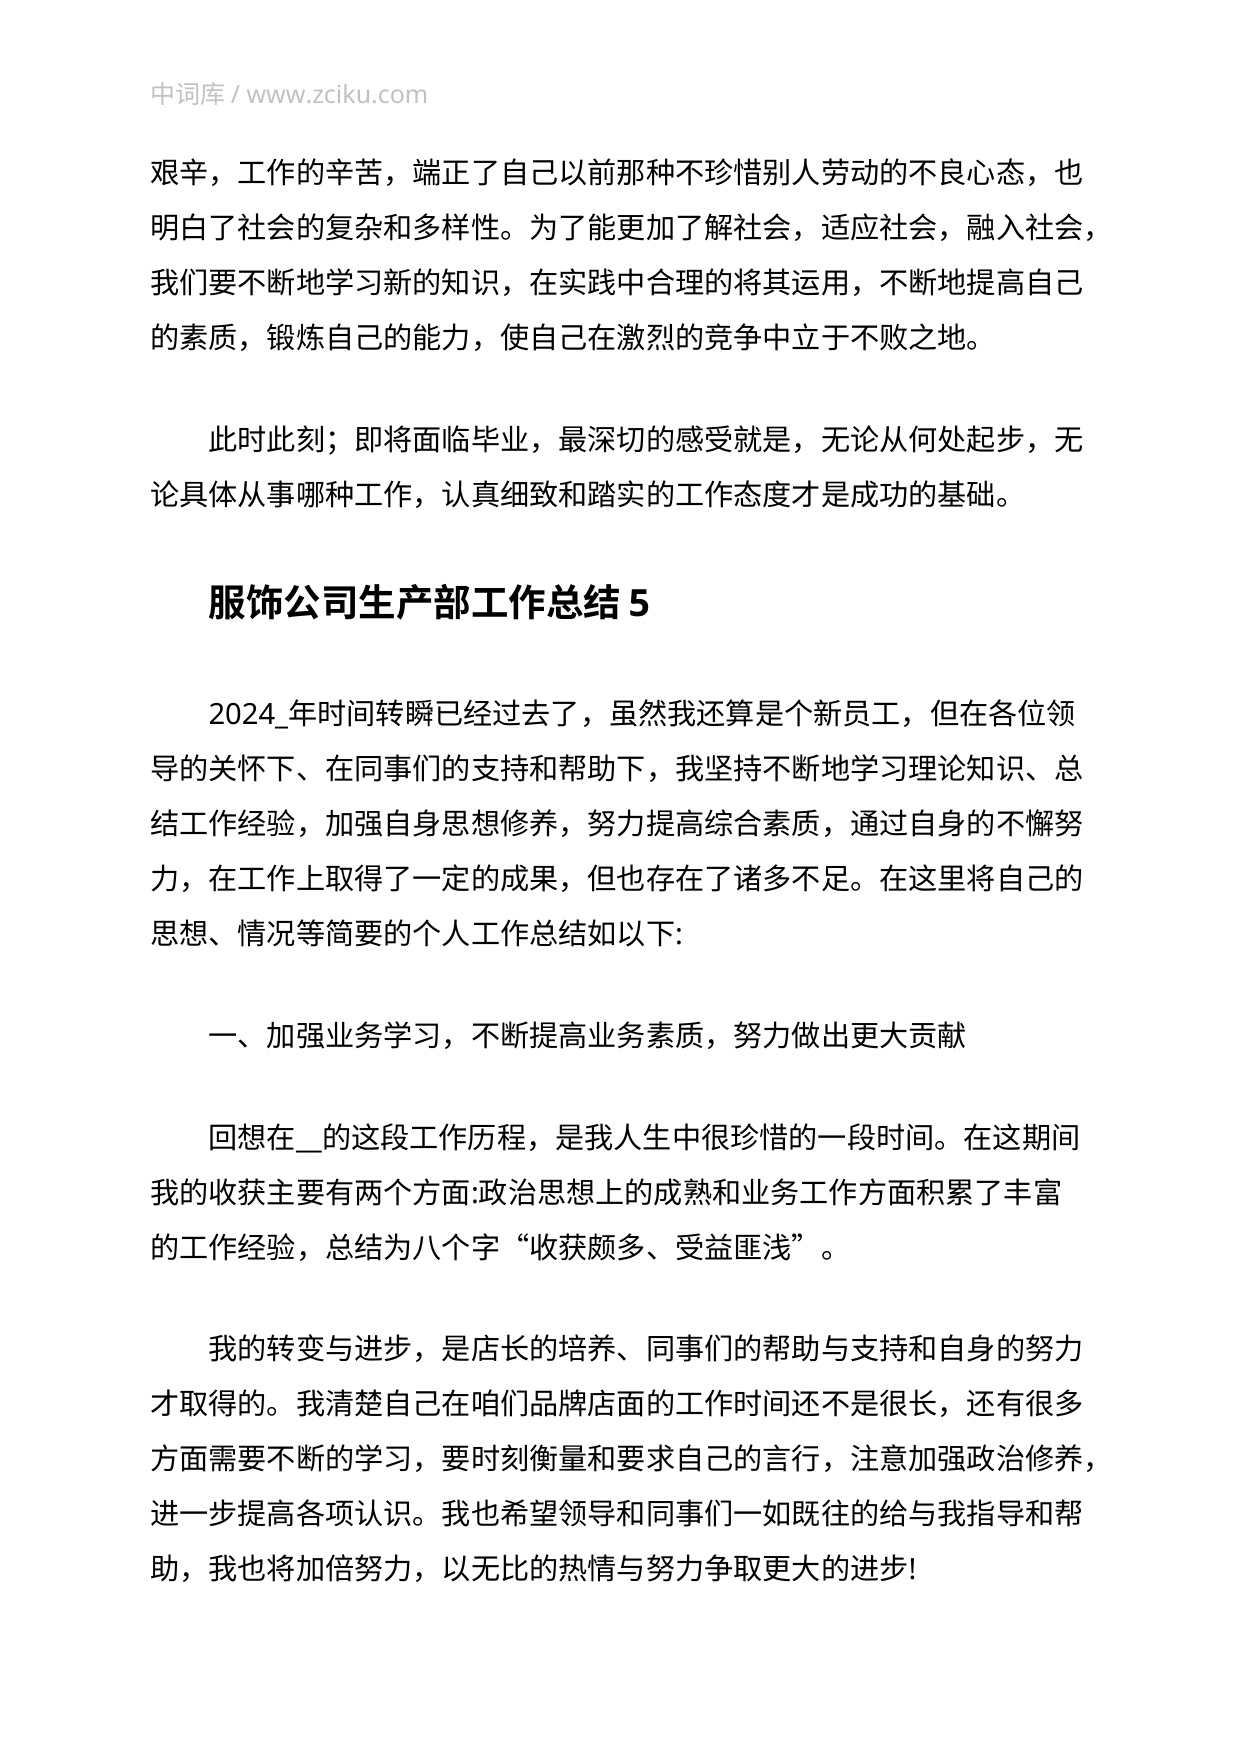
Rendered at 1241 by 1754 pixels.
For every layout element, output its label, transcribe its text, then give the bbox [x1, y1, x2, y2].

text 一、加强业务学习，不断提高业务素质，努力做出更大贡献 [150, 1012, 1090, 1055]
text 我的转变与进步，是店长的培养、同事们的帮助与支持和自身的努力才取得的。我清楚自己在咱们品牌店面的工作时间还不是很长，还有很多方面需要不断的学习，要时刻衡量和要求自己的言行，注意加强政治修养，进一步提高各项认识。我也希望领导和同事们一如既往的给与我指导和帮助，我也将加倍努力，以无比的热情与努力争取更大的进步! [150, 1326, 1090, 1588]
text 回想在__的这段工作历程，是我人生中很珍惜的一段时间。在这期间我的收获主要有两个方面:政治思想上的成熟和业务工作方面积累了丰富的工作经验，总结为八个字“收获颇多、受益匪浅”。 [150, 1114, 1090, 1266]
text 服饰公司生产部工作总结5 [150, 573, 1090, 628]
text 此时此刻；即将面临毕业，最深切的感受就是，无论从何处起步，无论具体从事哪种工作，认真细致和踏实的工作态度才是成功的基础。 [150, 416, 1090, 514]
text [150, 150, 1090, 357]
text 2024_年时间转瞬已经过去了，虽然我还算是个新员工，但在各位领导的关怀下、在同事们的支持和帮助下，我坚持不断地学习理论知识、总结工作经验，加强自身思想修养，努力提高综合素质，通过自身的不懈努力，在工作上取得了一定的成果，但也存在了诸多不足。在这里将自己的思想、情况等简要的个人工作总结如以下: [150, 691, 1090, 953]
